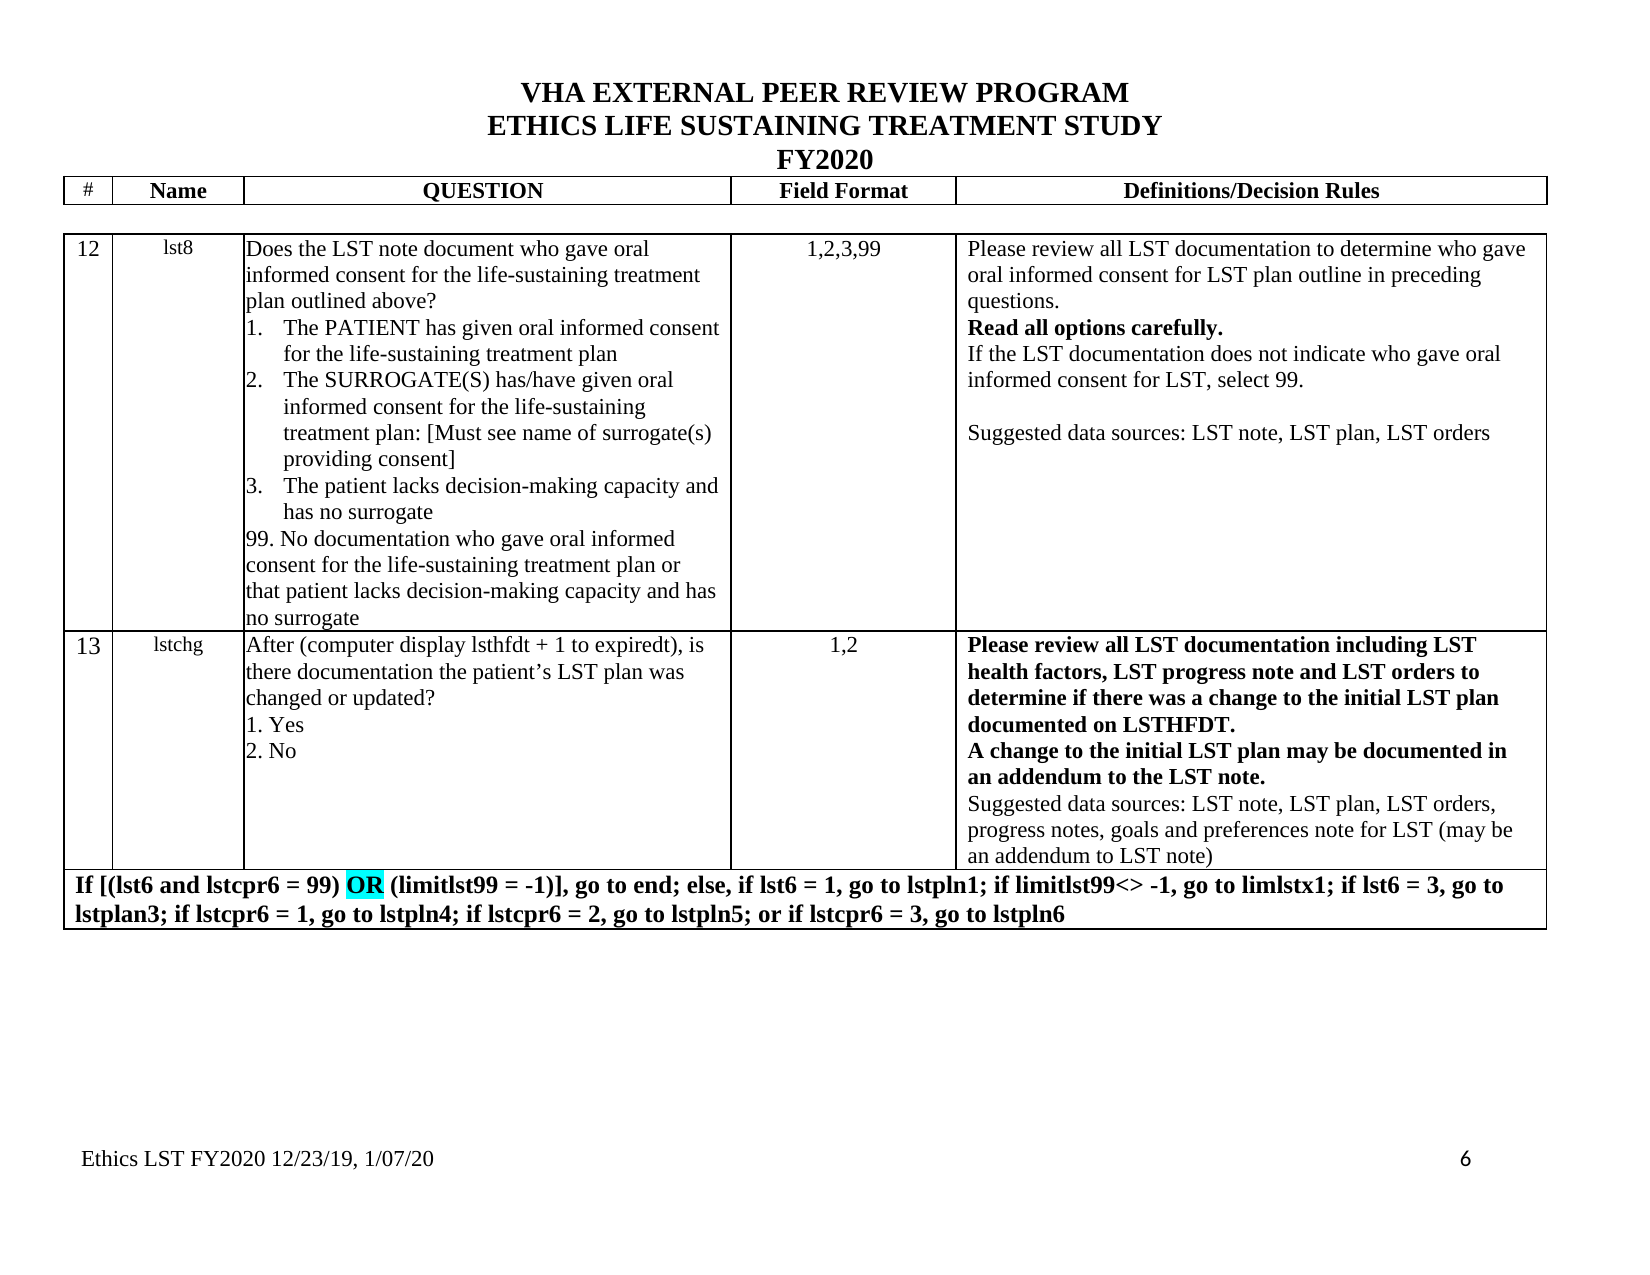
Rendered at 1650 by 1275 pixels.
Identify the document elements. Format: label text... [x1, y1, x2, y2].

table_cell Please review all LST documentation including LST health factors, LST progress note and LST orders to determine if there was a change to the initial LST plan documented on LSTHFDT. A change to the initial LST plan may be documented in an addendum to the LST note. Suggested data sources: LST note, LST plan, LST orders, progress notes, goals and preferences note for LST (may be an addendum to LST note) [957, 632, 1546, 869]
table_cell lstchg [113, 632, 243, 869]
table_cell lst8 [113, 235, 243, 630]
table_cell Please review all LST documentation to determine who gave oral informed consent for LST plan outline in preceding questions. Read all options carefully. If the LST documentation does not indicate who gave oral informed consent for LST, select 99. Suggested data sources: LST note, LST plan, LST orders [957, 235, 1546, 630]
table_cell 13 [65, 632, 112, 869]
table_cell 12 [65, 235, 112, 630]
table_cell 1,2 [732, 632, 955, 869]
table_cell Does the LST note document who gave oral informed consent for the life-sustaining treatment plan outlined above? The PATIENT has given oral informed consent for the life-sustaining treatment plan The SURROGATE(S) has/have given oral informed consent for the life-sustaining treatment plan: [Must see name of surrogate(s) providing consent] The patient lacks decision-making capacity and has no surrogate 99. No documentation who gave oral informed consent for the life-sustaining treatment plan or that patient lacks decision-making capacity and has no surrogate [245, 235, 730, 630]
table_cell After (computer display lsthfdt + 1 to expiredt), is there documentation the patient’s LST plan was changed or updated? 1. Yes 2. No [245, 632, 730, 869]
table_cell 1,2,3,99 [732, 235, 955, 630]
table_cell If [(lst6 and lstcpr6 = 99) OR (limitlst99 = -1)], go to end; else, if lst6 = 1, go to lstpln1; if limitlst99<> -1, go to limlstx1; if lst6 = 3, go to lstplan3; if lstcpr6 = 1, go to lstpln4; if lstcpr6 = 2, go to lstpln5; or if lstcpr6 = 3, go to lstpln6 [65, 870, 1546, 928]
